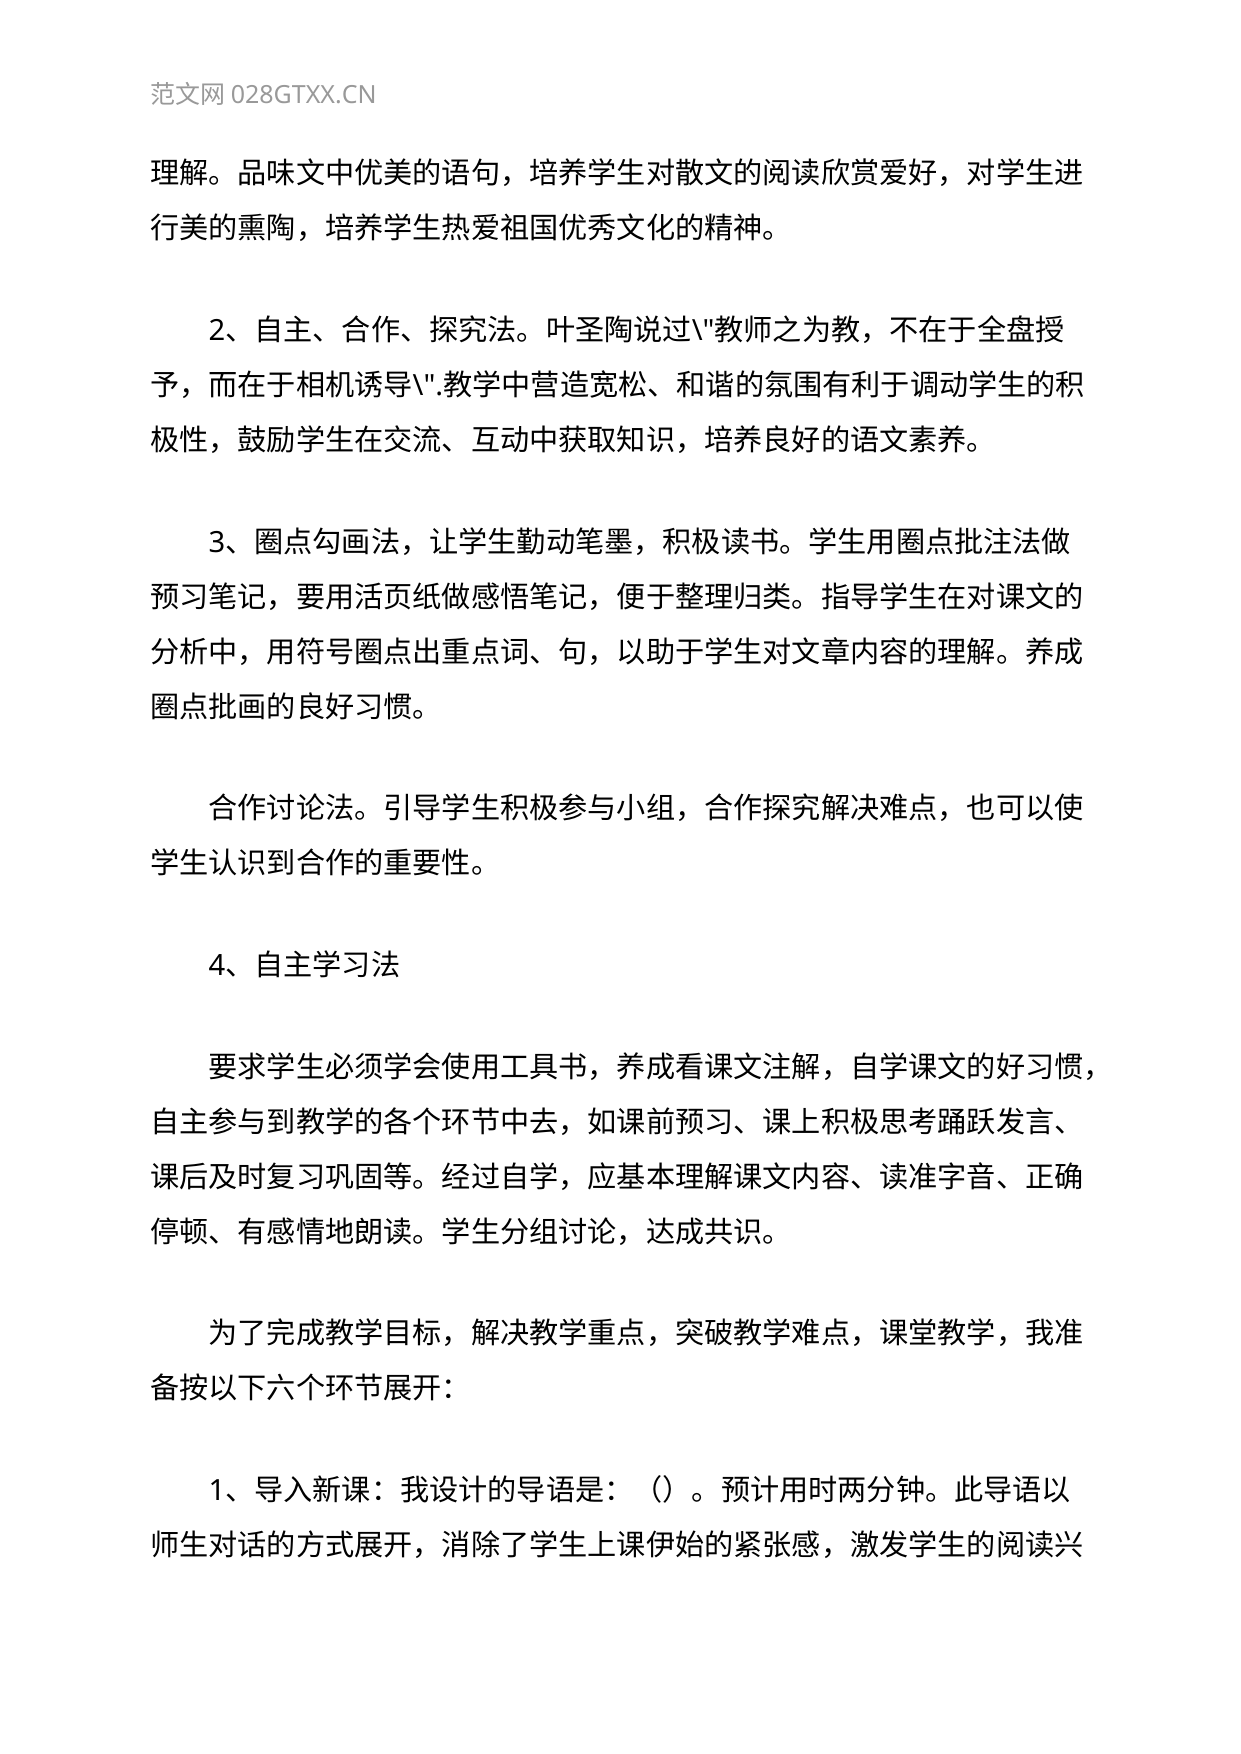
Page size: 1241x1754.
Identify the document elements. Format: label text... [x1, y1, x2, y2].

text 2、自主、合作、探究法。叶圣陶说过\"教师之为教，不在于全盘授予，而在于相机诱导\".教学中营造宽松、和谐的氛围有利于调动学生的积极性，鼓励学生在交流、互动中获取知识，培养良好的语文素养。 [150, 307, 1090, 459]
text 要求学生必须学会使用工具书，养成看课文注解，自学课文的好习惯，自主参与到教学的各个环节中去，如课前预习、课上积极思考踊跃发言、课后及时复习巩固等。经过自学，应基本理解课文内容、读准字音、正确停顿、有感情地朗读。学生分组讨论，达成共识。 [150, 1044, 1090, 1251]
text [150, 1467, 1090, 1564]
text 为了完成教学目标，解决教学重点，突破教学难点，课堂教学，我准备按以下六个环节展开： [150, 1310, 1090, 1407]
text 合作讨论法。引导学生积极参与小组，合作探究解决难点，也可以使学生认识到合作的重要性。 [150, 785, 1090, 882]
text 3、圈点勾画法，让学生勤动笔墨，积极读书。学生用圈点批注法做预习笔记，要用活页纸做感悟笔记，便于整理归类。指导学生在对课文的分析中，用符号圈点出重点词、句，以助于学生对文章内容的理解。养成圈点批画的良好习惯。 [150, 518, 1090, 726]
text 4、自主学习法 [150, 942, 1090, 984]
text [150, 150, 1090, 247]
